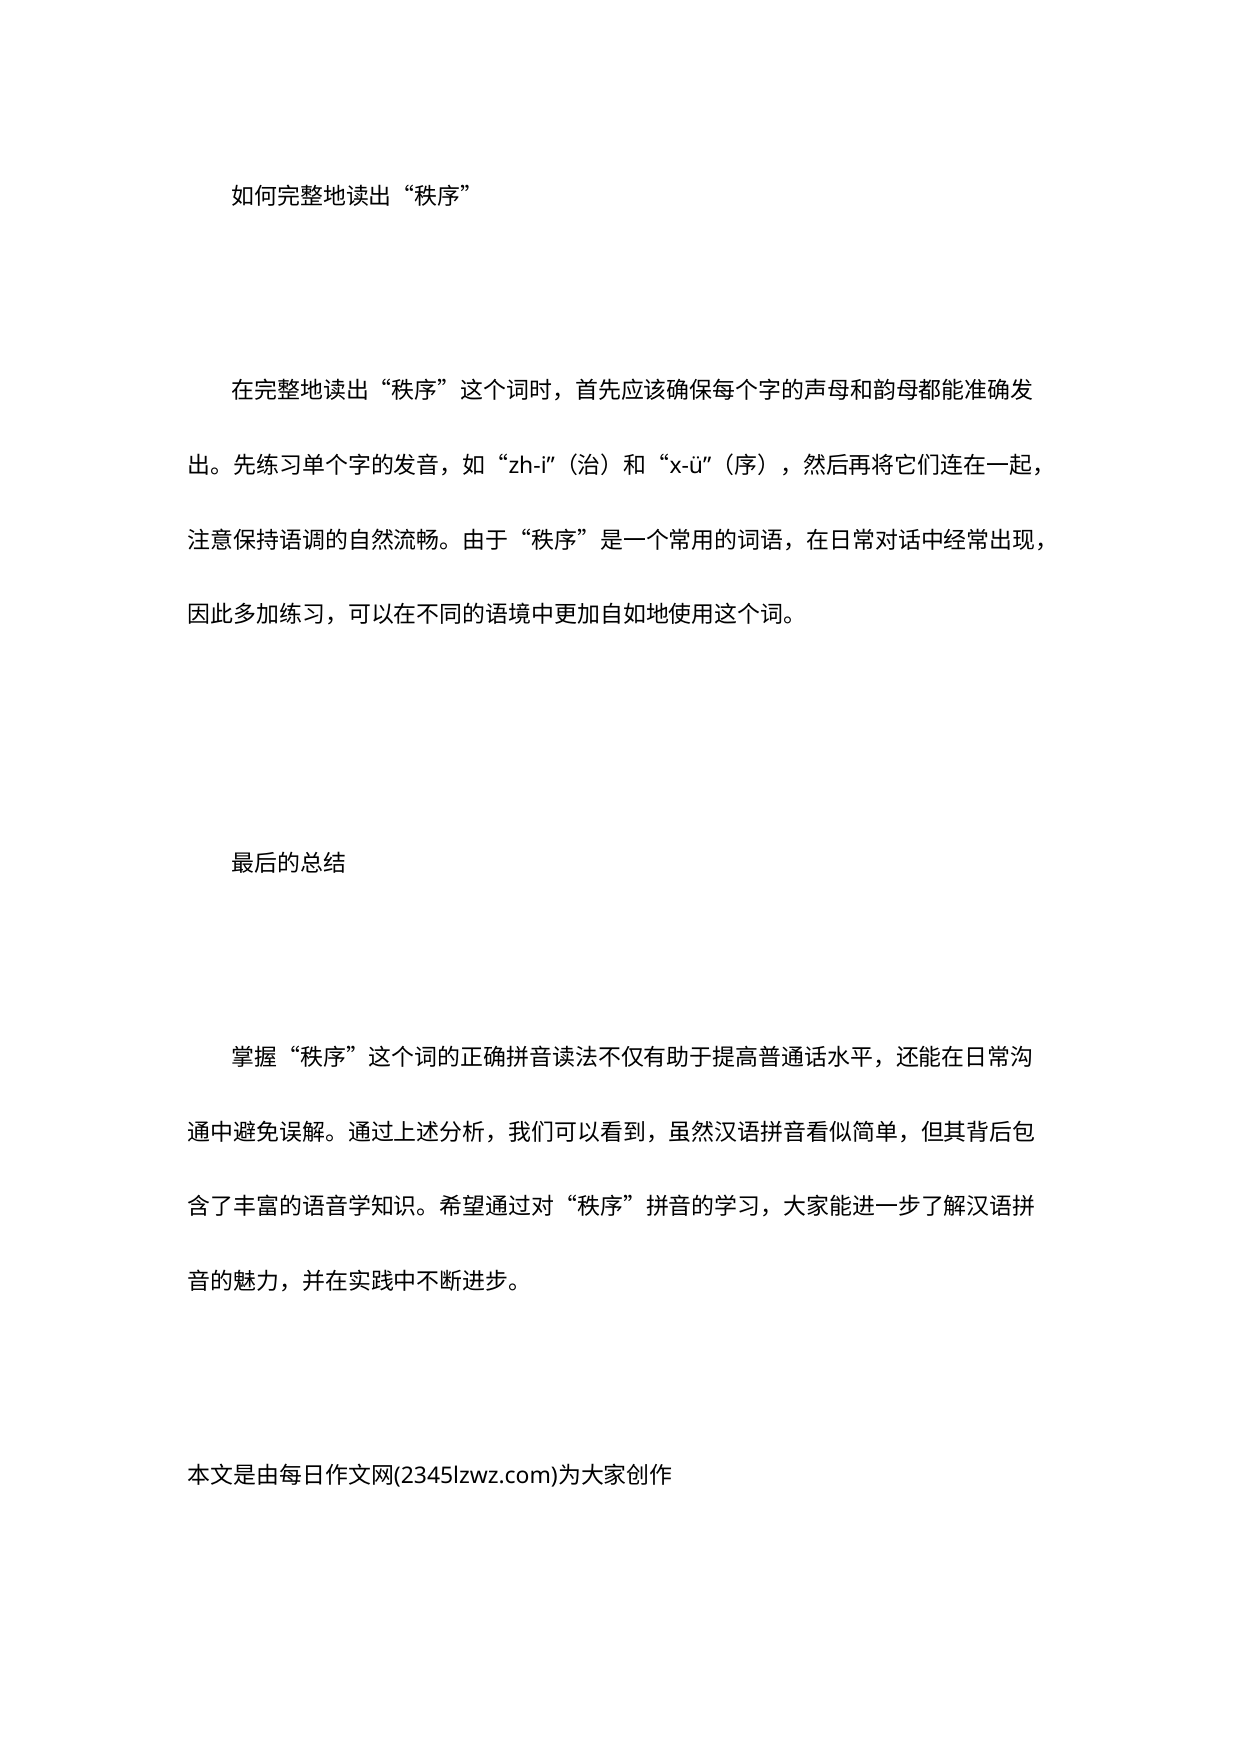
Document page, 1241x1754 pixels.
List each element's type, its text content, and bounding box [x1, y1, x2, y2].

text 本文是由每日作文网(2345lzwz.com)为大家创作 [187, 1441, 1053, 1506]
text 掌握“秩序”这个词的正确拼音读法不仅有助于提高普通话水平，还能在日常沟通中避免误解。通过上述分析，我们可以看到，虽然汉语拼音看似简单，但其背后包含了丰富的语音学知识。希望通过对“秩序”拼音的学习，大家能进一步了解汉语拼音的魅力，并在实践中不断进步。 [187, 1023, 1053, 1312]
text 在完整地读出“秩序”这个词时，首先应该确保每个字的声母和韵母都能准确发出。先练习单个字的发音，如“zh-i”（治）和“x-ü”（序），然后再将它们连在一起，注意保持语调的自然流畅。由于“秩序”是一个常用的词语，在日常对话中经常出现，因此多加练习，可以在不同的语境中更加自如地使用这个词。 [187, 356, 1053, 645]
text 如何完整地读出“秩序” [187, 162, 1053, 227]
text 最后的总结 [187, 828, 1053, 893]
